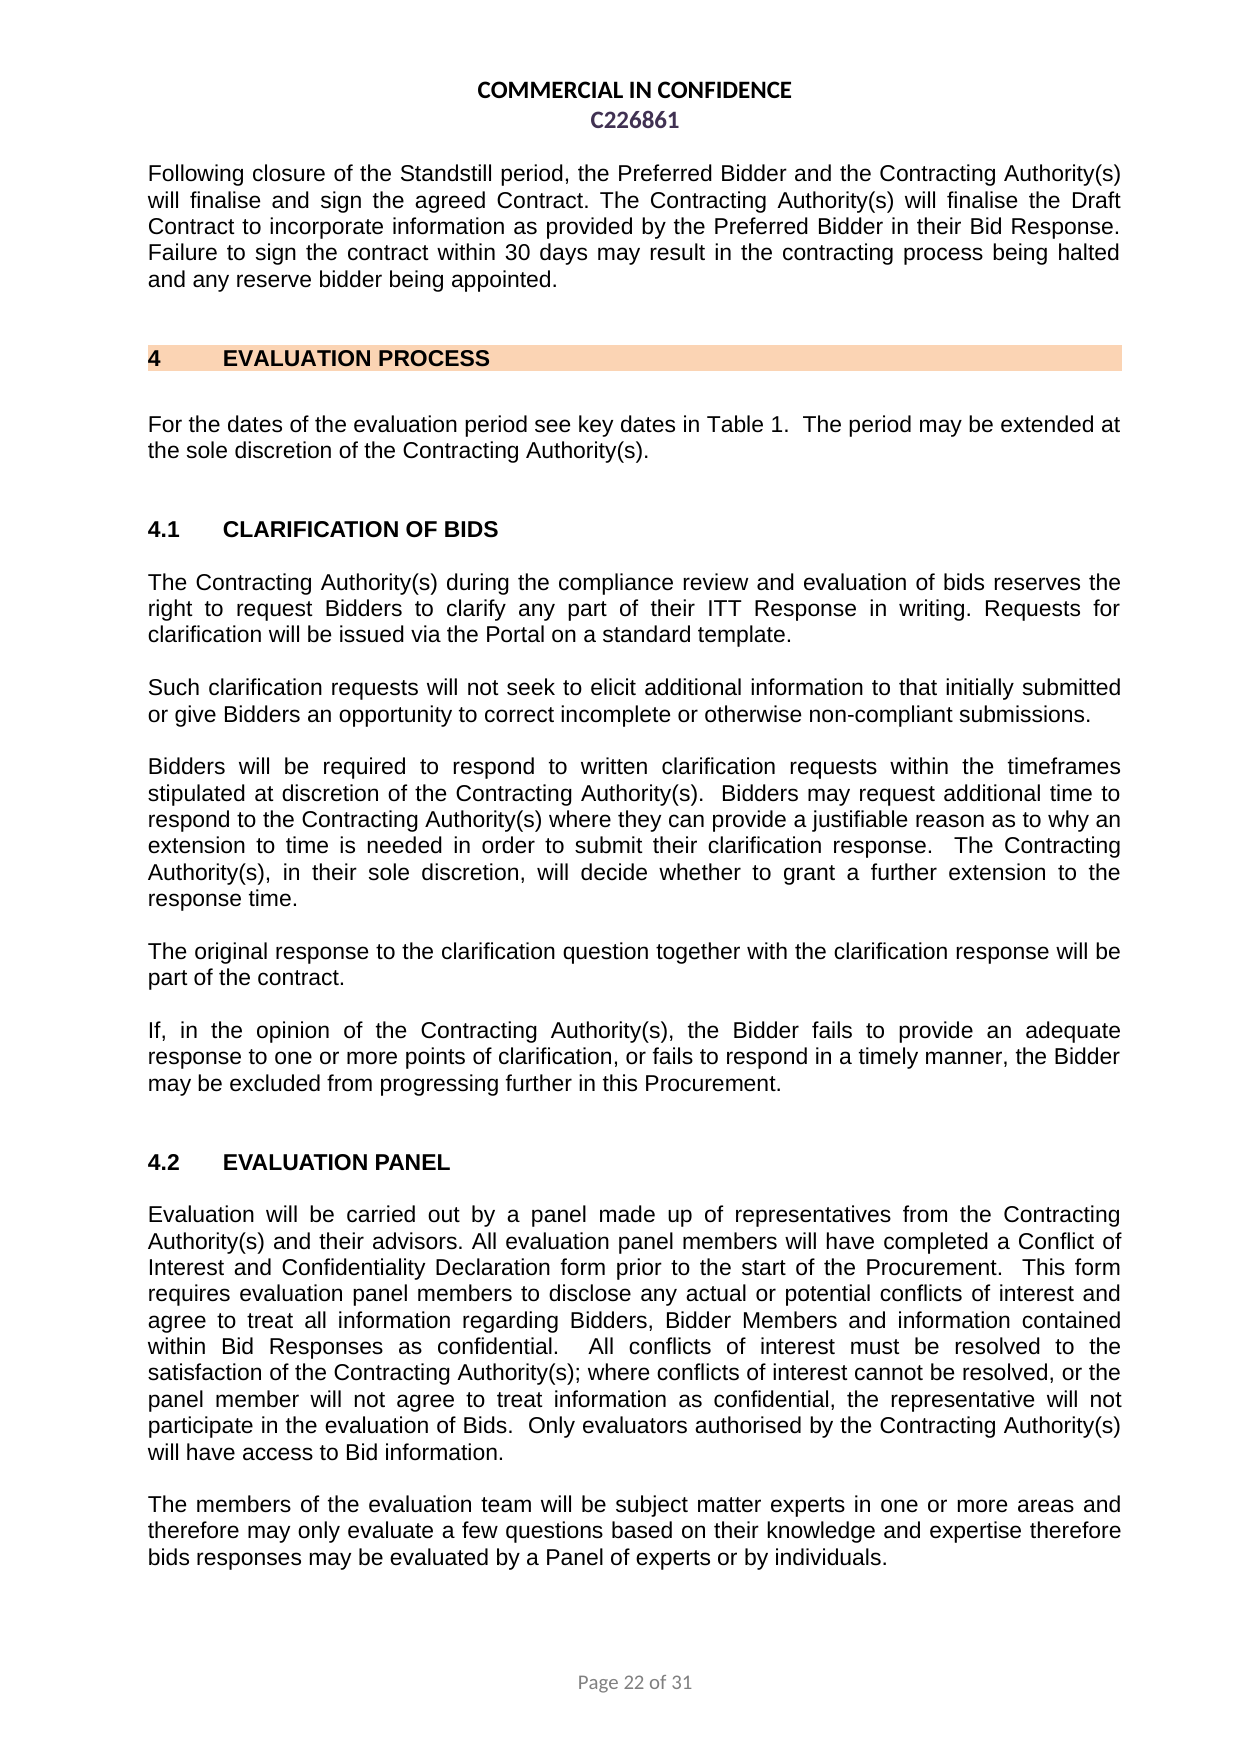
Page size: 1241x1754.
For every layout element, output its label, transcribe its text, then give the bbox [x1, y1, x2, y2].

text The Contracting Authority(s) during the compliance review and evaluation of bids reserves the right to request Bidders to clarify any part of their ITT Response in writing. Requests for clarification will be issued via the Portal on a standard template. [148, 569, 1122, 648]
list 4.1 clarification of bids [148, 516, 1122, 542]
text Evaluation will be carried out by a panel made up of representatives from the Contracting Authority(s) and their advisors. All evaluation panel members will have completed a Conflict of Interest and Confidentiality Declaration form prior to the start of the Procurement. This form requires evaluation panel members to disclose any actual or potential conflicts of interest and agree to treat all information regarding Bidders, Bidder Members and information contained within Bid Responses as confidential. All conflicts of interest must be resolved to the satisfaction of the Contracting Authority(s); where conflicts of interest cannot be resolved, or the panel member will not agree to treat information as confidential, the representative will not participate in the evaluation of Bids. Only evaluators authorised by the Contracting Authority(s) will have access to Bid information. [148, 1201, 1122, 1465]
text For the dates of the evaluation period see key dates in Table 1. The period may be extended at the sole discretion of the Contracting Authority(s). [148, 411, 1122, 463]
list 4.2 EVALUATION PANEL [148, 1148, 1122, 1175]
title 4 EVALUATION PROCESS [148, 345, 1122, 371]
text Bidders will be required to respond to written clarification requests within the timeframes stipulated at discretion of the Contracting Authority(s). Bidders may request additional time to respond to the Contracting Authority(s) where they can provide a justifiable reason as to why an extension to time is needed in order to submit their clarification response. The Contracting Authority(s), in their sole discretion, will decide whether to grant a further extension to the response time. [148, 753, 1122, 911]
text The members of the evaluation team will be subject matter experts in one or more areas and therefore may only evaluate a few questions based on their knowledge and expertise therefore bids responses may be evaluated by a Panel of experts or by individuals. [148, 1491, 1122, 1570]
text If, in the opinion of the Contracting Authority(s), the Bidder fails to provide an adequate response to one or more points of clarification, or fails to respond in a timely manner, the Bidder may be excluded from progressing further in this Procurement. [148, 1017, 1122, 1096]
text Following closure of the Standstill period, the Preferred Bidder and the Contracting Authority(s) will finalise and sign the agreed Contract. The Contracting Authority(s) will finalise the Draft Contract to incorporate information as provided by the Preferred Bidder in their Bid Response. Failure to sign the contract within 30 days may result in the contracting process being halted and any reserve bidder being appointed. [148, 160, 1122, 292]
text Such clarification requests will not seek to elicit additional information to that initially submitted or give Bidders an opportunity to correct incomplete or otherwise non-compliant submissions. [148, 674, 1122, 727]
text The original response to the clarification question together with the clarification response will be part of the contract. [148, 938, 1122, 990]
